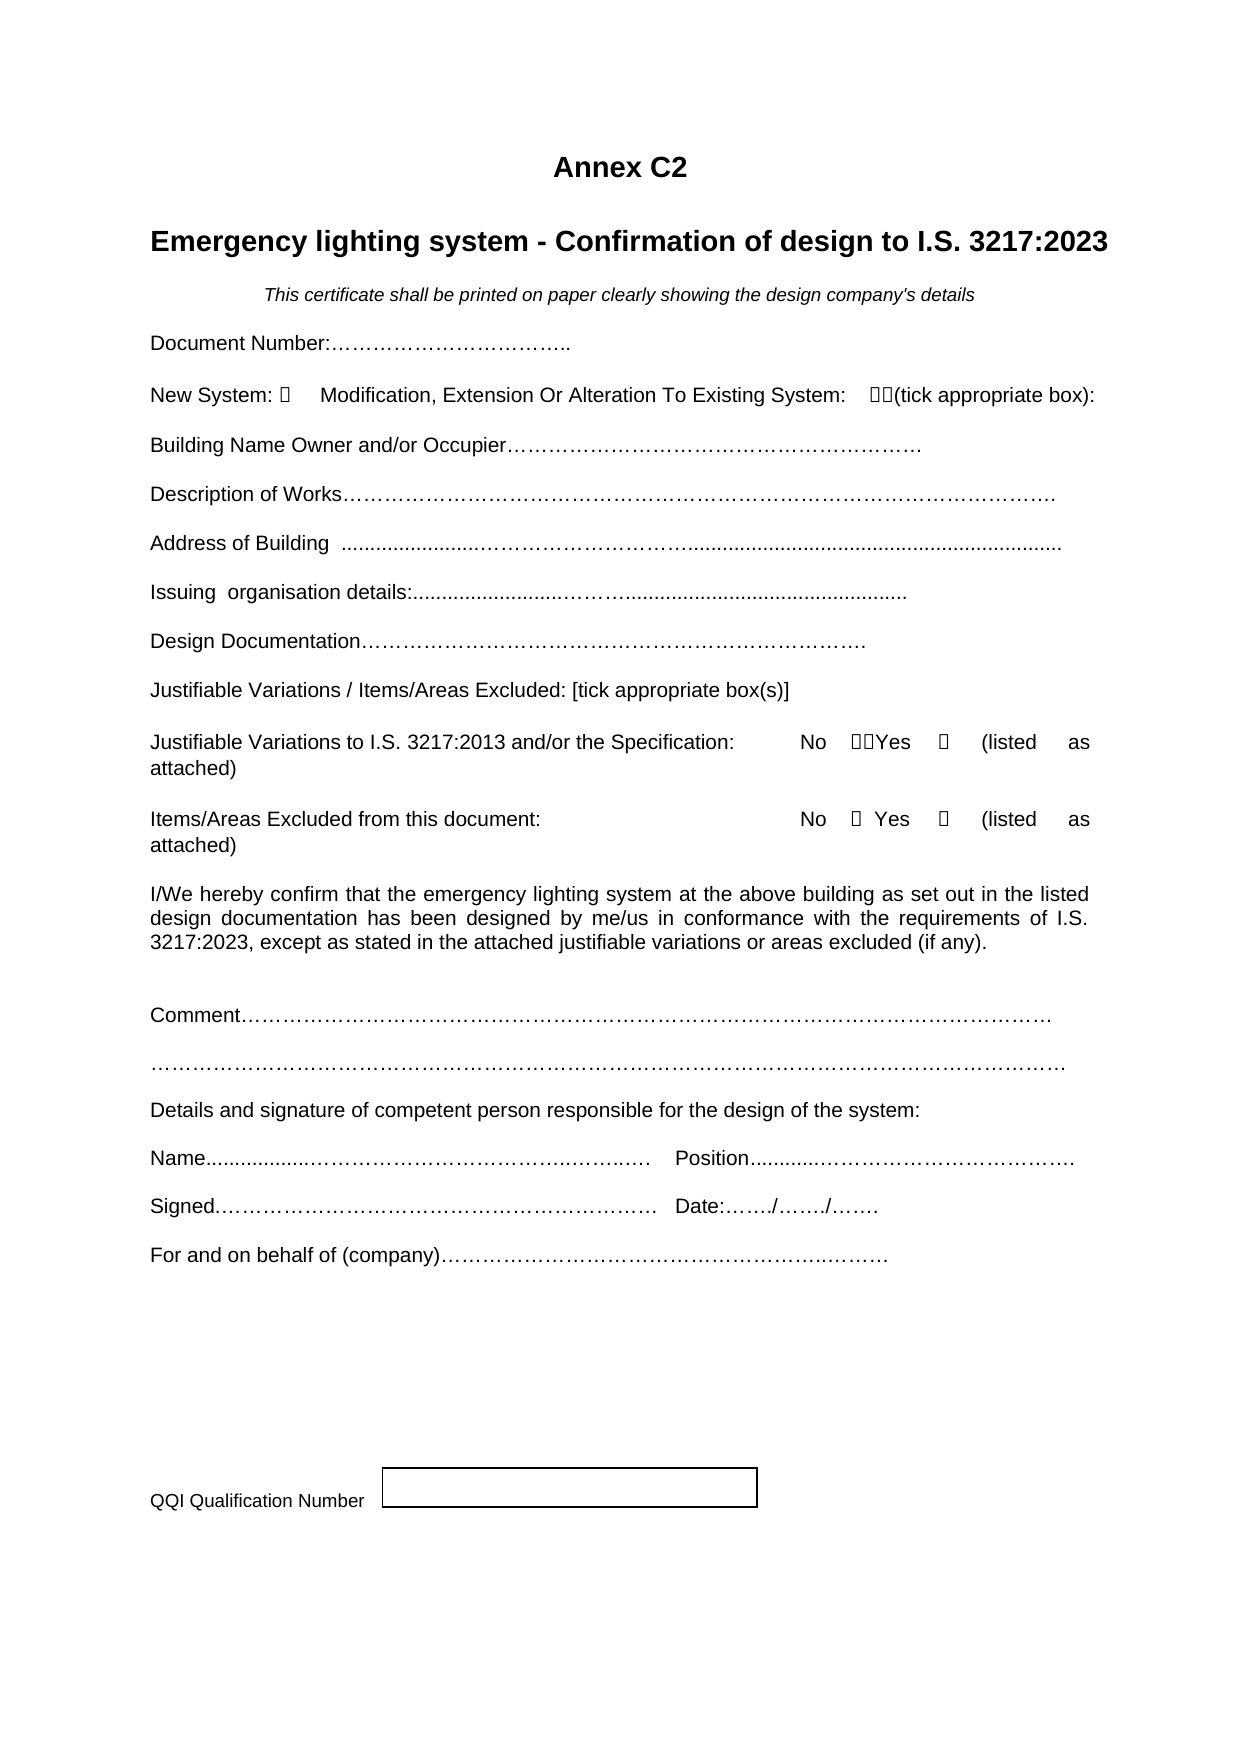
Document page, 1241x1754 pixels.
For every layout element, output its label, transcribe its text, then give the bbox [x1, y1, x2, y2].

text Design Documentation………………………………………………………………. [150, 629, 1090, 653]
text Items/Areas Excluded from this document: No  Yes  (listed as attached) [150, 804, 1090, 857]
text Emergency lighting system - Confirmation of design to I.S. 3217:2023 [150, 200, 1110, 258]
text I/We hereby confirm that the emergency lighting system at the above building as set out in the listed design documentation has been designed by me/us in conformance with the requirements of I.S. 3217:2023, except as stated in the attached justifiable variations or areas excluded (if any). [150, 882, 1090, 953]
list Annex C2 [150, 150, 1090, 183]
text Document Number:…………………………….. [150, 331, 1090, 355]
text Comment……………………………………………………………………………………………………… [150, 1002, 1090, 1026]
text Issuing organisation details:..........................………................................................. [150, 580, 1090, 604]
text QQI Qualification Number [150, 1488, 1090, 1512]
text Signed.……………………………………………………… Date:……./……./……. [150, 1194, 1090, 1218]
text Address of Building ........................…………………………................................................................. [150, 531, 1090, 555]
text Building Name Owner and/or Occupier…………………………………………………… [150, 433, 1090, 457]
text Justifiable Variations / Items/Areas Excluded: [tick appropriate box(s)] [150, 678, 1090, 702]
text Details and signature of competent person responsible for the design of the system: [150, 1098, 1090, 1122]
text New System:  Modification, Extension Or Alteration To Existing System: (tick appropriate box): [150, 380, 1124, 408]
text For and on behalf of (company)………………………………………………..……… [150, 1243, 1090, 1267]
text Description of Works…………………………………………………………………………………………. [150, 482, 1090, 506]
text Justifiable Variations to I.S. 3217:2013 and/or the Specification: No Yes  (listed as attached) [150, 727, 1090, 779]
text This certificate shall be printed on paper clearly showing the design company's details [150, 282, 1090, 306]
text …………………………………………………………………………………………………………………… [150, 1050, 1090, 1074]
text Name..................………………………………..……..…. Position ............………………………………. [150, 1146, 1090, 1170]
